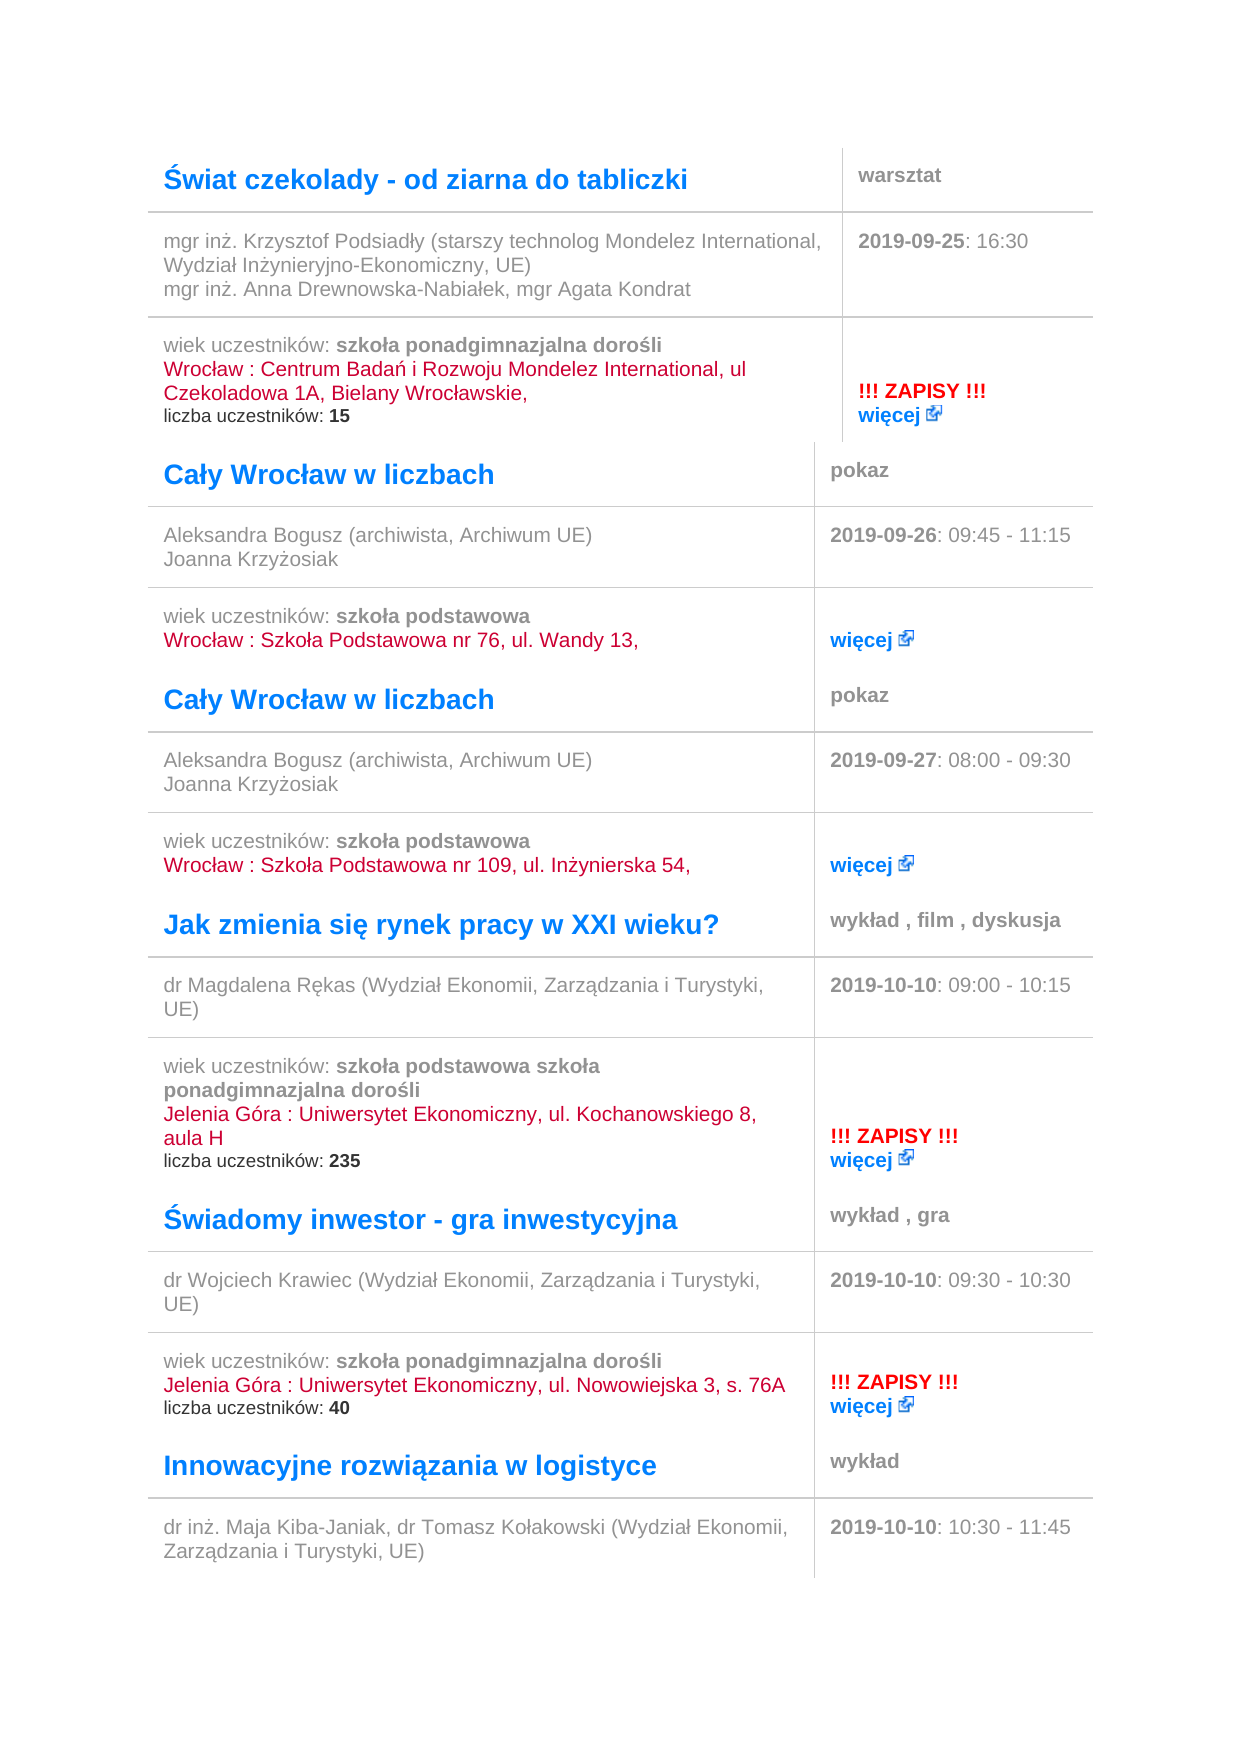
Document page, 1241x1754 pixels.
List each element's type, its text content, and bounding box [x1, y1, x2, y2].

table_header pokaz [815, 442, 1093, 506]
table_cell więcej [815, 813, 1093, 892]
table_cell Aleksandra Bogusz (archiwista, Archiwum UE) Joanna Krzyżosiak [148, 733, 814, 812]
table_cell !!! ZAPISY !!! więcej [815, 1333, 1093, 1434]
table_header pokaz [815, 667, 1093, 731]
table_cell 2019-10-10: 09:00 - 10:15 [815, 958, 1093, 1037]
picture [898, 1396, 914, 1414]
table_cell Aleksandra Bogusz (archiwista, Archiwum UE) Joanna Krzyżosiak [148, 507, 814, 587]
table_cell mgr inż. Krzysztof Podsiadły (starszy technolog Mondelez International, Wydział Inżynieryjno-Ekonomiczny, UE) mgr inż. Anna Drewnowska-Nabiałek, mgr Agata Kondrat [148, 213, 842, 316]
table_cell dr inż. Maja Kiba-Janiak, dr Tomasz Kołakowski (Wydział Ekonomii, Zarządzania i Turystyki, UE) [148, 1499, 814, 1578]
table_cell wiek uczestników: szkoła podstawowa szkoła ponadgimnazjalna dorośli Jelenia Góra : Uniwersytet Ekonomiczny, ul. Kochanowskiego 8, aula H liczba uczestników: 235 [148, 1038, 814, 1187]
table_cell 2019-09-27: 08:00 - 09:30 [815, 733, 1093, 812]
table_header Cały Wrocław w liczbach [148, 442, 814, 506]
table_header wykład , gra [815, 1187, 1093, 1251]
table_cell 2019-10-10: 10:30 - 11:45 [815, 1499, 1093, 1578]
table_header Świat czekolady - od ziarna do tabliczki [148, 148, 842, 211]
table_header Jak zmienia się rynek pracy w XXI wieku? [148, 893, 814, 956]
table_cell wiek uczestników: szkoła ponadgimnazjalna dorośli Jelenia Góra : Uniwersytet Ekonomiczny, ul. Nowowiejska 3, s. 76A liczba uczestników: 40 [148, 1333, 814, 1434]
table_cell więcej [815, 588, 1093, 667]
picture [898, 630, 914, 648]
picture [898, 855, 914, 873]
table_cell wiek uczestników: szkoła podstawowa Wrocław : Szkoła Podstawowa nr 109, ul. Inżynierska 54, [148, 813, 814, 892]
table_header warsztat [843, 148, 1093, 211]
table_cell dr Wojciech Krawiec (Wydział Ekonomii, Zarządzania i Turystyki, UE) [148, 1252, 814, 1331]
table_cell wiek uczestników: szkoła podstawowa Wrocław : Szkoła Podstawowa nr 76, ul. Wandy 13, [148, 588, 814, 667]
table_cell 2019-09-25: 16:30 [843, 213, 1093, 316]
table_cell !!! ZAPISY !!! więcej [843, 318, 1093, 442]
table_cell wiek uczestników: szkoła ponadgimnazjalna dorośli Wrocław : Centrum Badań i Rozwoju Mondelez International, ul Czekoladowa 1A, Bielany Wrocławskie, liczba uczestników: 15 [148, 318, 842, 442]
table_cell 2019-09-26: 09:45 - 11:15 [815, 507, 1093, 587]
table_cell dr Magdalena Rękas (Wydział Ekonomii, Zarządzania i Turystyki, UE) [148, 958, 814, 1037]
table_cell 2019-10-10: 09:30 - 10:30 [815, 1252, 1093, 1331]
table_header Innowacyjne rozwiązania w logistyce [148, 1434, 814, 1497]
table_header Cały Wrocław w liczbach [148, 667, 814, 731]
table_header wykład [815, 1434, 1093, 1497]
table_header Świadomy inwestor - gra inwestycyjna [148, 1187, 814, 1251]
picture [926, 405, 943, 423]
picture [898, 1149, 914, 1167]
table_header wykład , film , dyskusja [815, 893, 1093, 956]
table_cell !!! ZAPISY !!! więcej [815, 1038, 1093, 1187]
